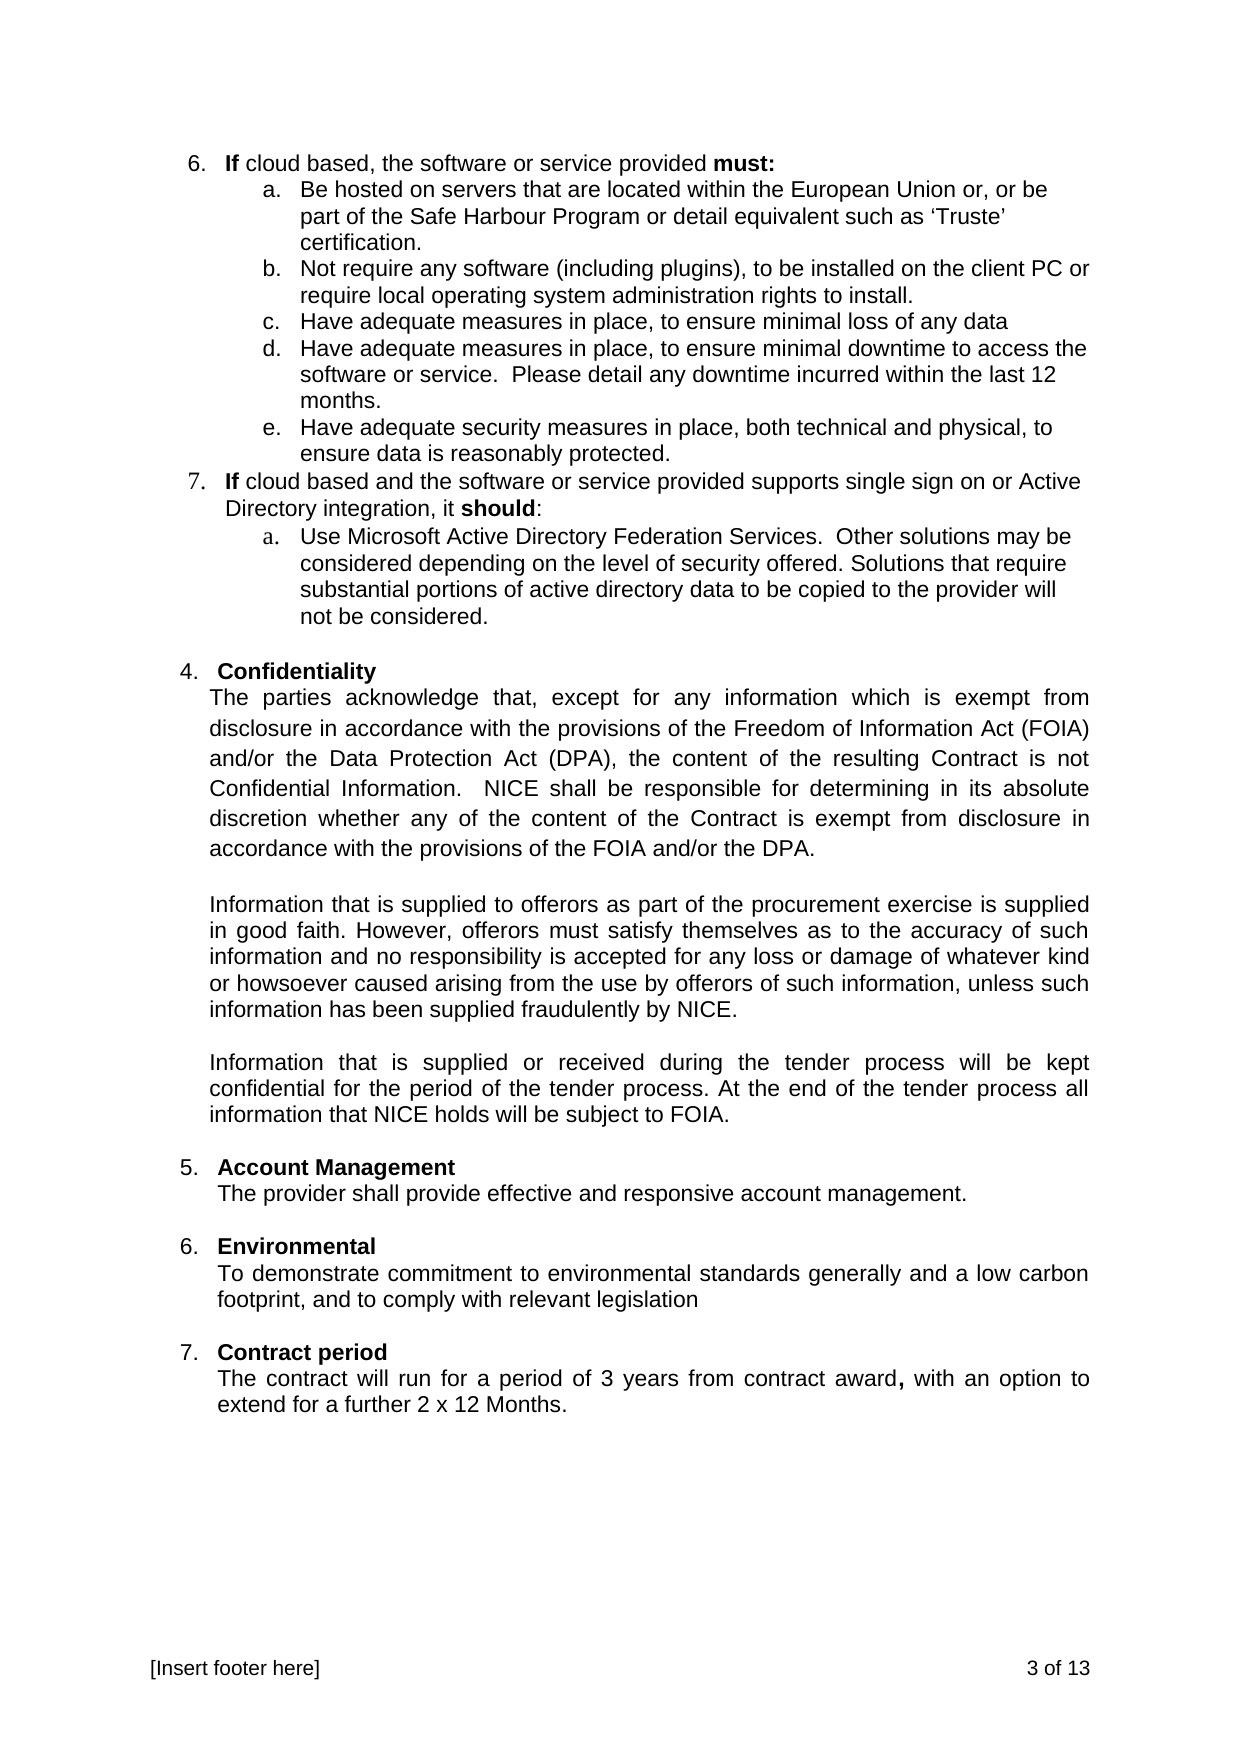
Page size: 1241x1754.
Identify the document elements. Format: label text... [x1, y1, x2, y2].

list Have adequate measures in place, to ensure minimal loss of any data [262, 308, 1090, 334]
subtitle Account Management [179, 1154, 1090, 1180]
list The parties acknowledge that, except for any information which is exempt from disclosure in accordance with the provisions of the Freedom of Information Act (FOIA) and/or the Data Protection Act (DPA), the content of the resulting Contract is not Confidential Information. NICE shall be responsible for determining in its absolute discretion whether any of the content of the Contract is exempt from disclosure in accordance with the provisions of the FOIA and/or the DPA. [209, 684, 1090, 862]
list Have adequate measures in place, to ensure minimal downtime to access the software or service. Please detail any downtime incurred within the last 12 months. [262, 334, 1090, 413]
list Not require any software (including plugins), to be installed on the client PC or require local operating system administration rights to install. [262, 255, 1090, 308]
subtitle To demonstrate commitment to environmental standards generally and a low carbon footprint, and to comply with relevant legislation [217, 1259, 1090, 1312]
list If cloud based, the software or service provided must: [187, 150, 1090, 176]
subtitle The contract will run for a period of 3 years from contract award, with an option to extend for a further 2 x 12 Months. [217, 1365, 1090, 1418]
list Be hosted on servers that are located within the European Union or, or be part of the Safe Harbour Program or detail equivalent such as ‘Truste’ certification. [262, 176, 1090, 255]
subtitle Confidentiality [179, 658, 1090, 684]
subtitle Contract period [179, 1338, 1090, 1365]
list Use Microsoft Active Directory Federation Services. Other solutions may be considered depending on the level of security offered. Solutions that require substantial portions of active directory data to be copied to the provider will not be considered. [262, 521, 1090, 629]
list If cloud based and the software or service provided supports single sign on or Active Directory integration, it should: [187, 466, 1090, 521]
subtitle The provider shall provide effective and responsive account management. [217, 1180, 1090, 1207]
list Have adequate security measures in place, both technical and physical, to ensure data is reasonably protected. [262, 413, 1090, 466]
list Information that is supplied to offerors as part of the procurement exercise is supplied in good faith. However, offerors must satisfy themselves as to the accuracy of such information and no responsibility is accepted for any loss or damage of whatever kind or howsoever caused arising from the use by offerors of such information, unless such information has been supplied fraudulently by NICE. [209, 891, 1090, 1022]
subtitle Environmental [179, 1233, 1090, 1259]
list Information that is supplied or received during the tender process will be kept confidential for the period of the tender process. At the end of the tender process all information that NICE holds will be subject to FOIA. [209, 1049, 1090, 1128]
